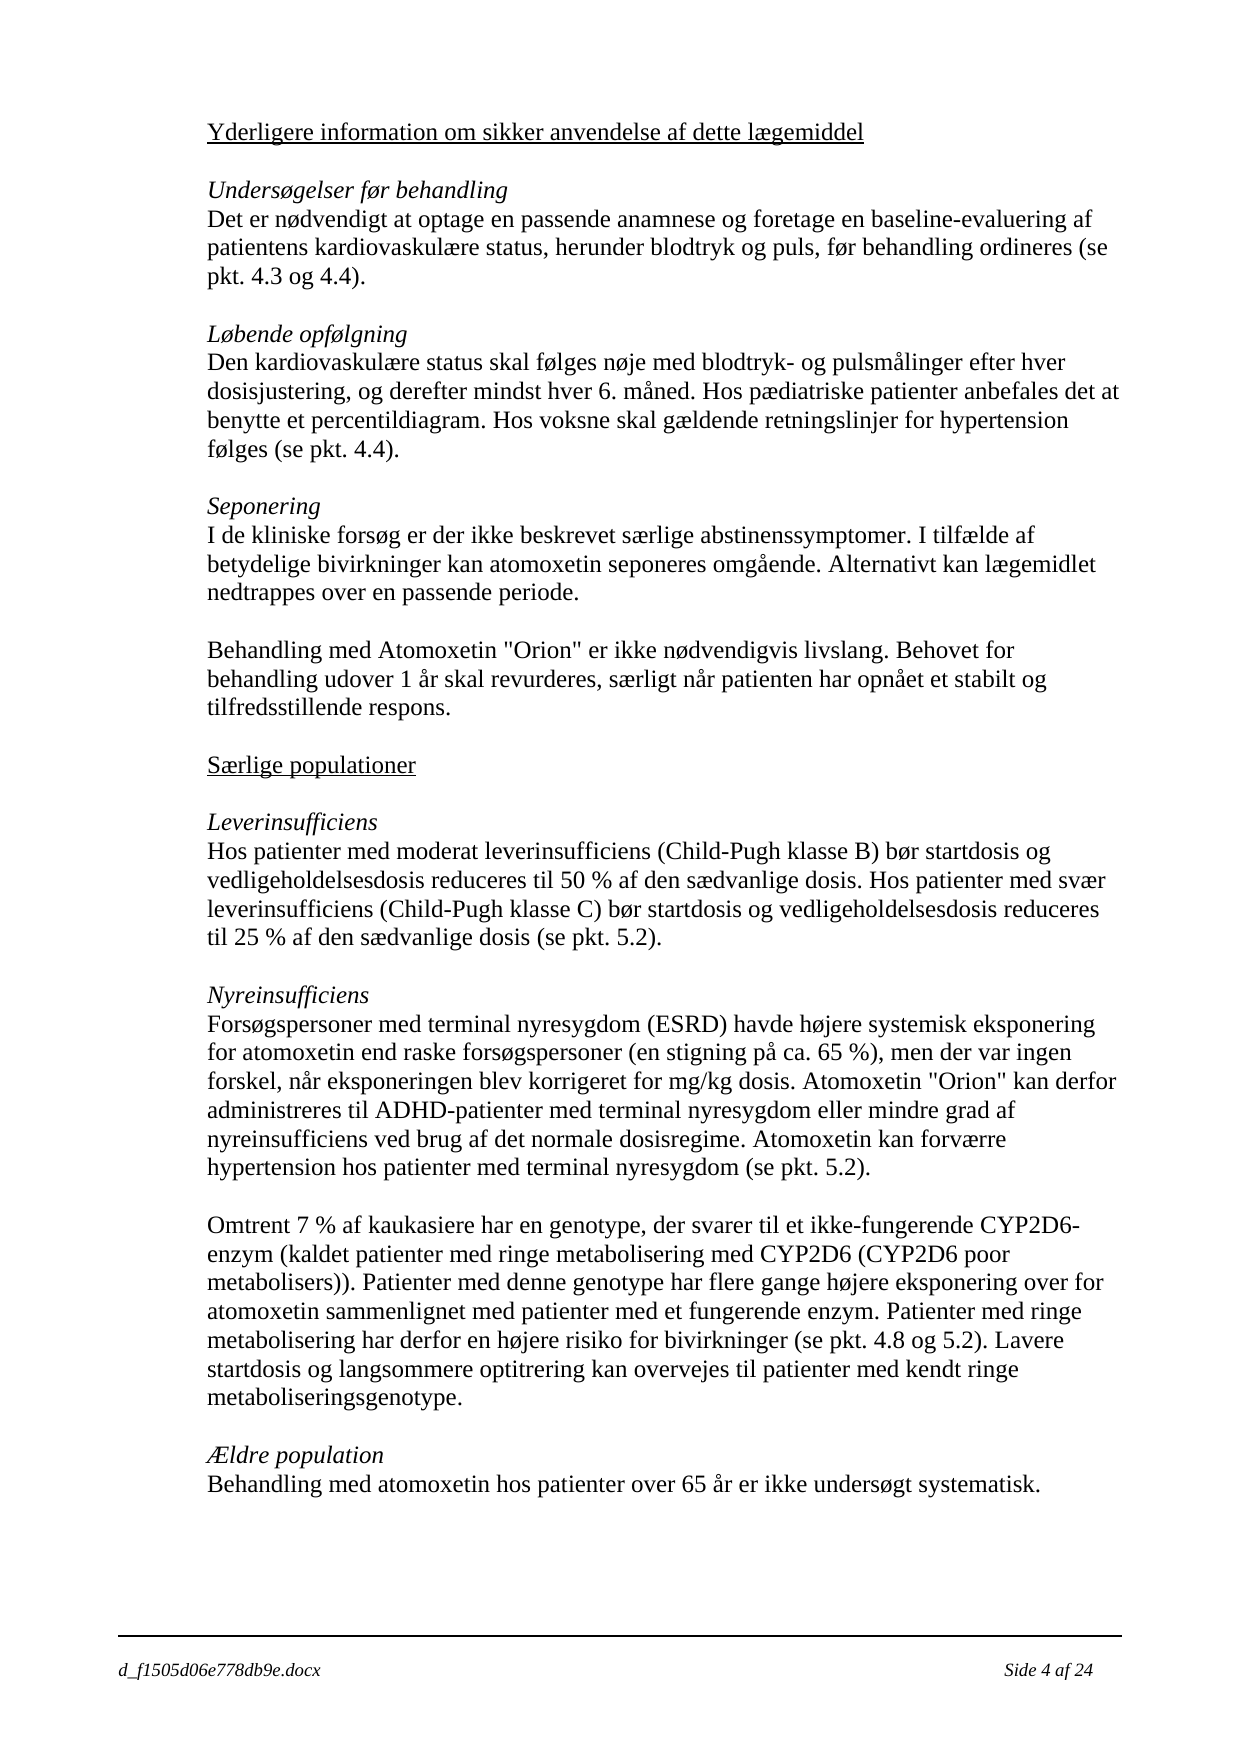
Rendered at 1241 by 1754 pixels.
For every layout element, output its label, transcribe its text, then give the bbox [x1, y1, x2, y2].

text Behandling med Atomoxetin "Orion" er ikke nødvendigvis livslang. Behovet for behandling udover 1 år skal revurderes, særligt når patienten har opnået et stabilt og tilfredsstillende respons. [207, 635, 1122, 721]
text Leverinsufficiens [207, 807, 1122, 836]
text Yderligere information om sikker anvendelse af dette lægemiddel [207, 117, 1122, 146]
text Hos patienter med moderat leverinsufficiens (Child-Pugh klasse B) bør startdosis og vedligeholdelsesdosis reduceres til 50 % af den sædvanlige dosis. Hos patienter med svær leverinsufficiens (Child-Pugh klasse C) bør startdosis og vedligeholdelsesdosis reduceres til 25 % af den sædvanlige dosis (se pkt. 5.2). [207, 836, 1122, 951]
text I de kliniske forsøg er der ikke beskrevet særlige abstinenssymptomer. I tilfælde af betydelige bivirkninger kan atomoxetin seponeres omgående. Alternativt kan lægemidlet nedtrappes over en passende periode. [207, 520, 1122, 606]
text Forsøgspersoner med terminal nyresygdom (ESRD) havde højere systemisk eksponering for atomoxetin end raske forsøgspersoner (en stigning på ca. 65 %), men der var ingen forskel, når eksponeringen blev korrigeret for mg/kg dosis. Atomoxetin "Orion" kan derfor administreres til ADHD-patienter med terminal nyresygdom eller mindre grad af nyreinsufficiens ved brug af det normale dosisregime. Atomoxetin kan forværre hypertension hos patienter med terminal nyresygdom (se pkt. 5.2). [207, 1009, 1122, 1181]
text Løbende opfølgning [207, 319, 1122, 347]
text Den kardiovaskulære status skal følges nøje med blodtryk- og pulsmålinger efter hver dosisjustering, og derefter mindst hver 6. måned. Hos pædiatriske patienter anbefales det at benytte et percentildiagram. Hos voksne skal gældende retningslinjer for hypertension følges (se pkt. 4.4). [207, 347, 1122, 462]
text Omtrent 7 % af kaukasiere har en genotype, der svarer til et ikke-fungerende CYP2D6-enzym (kaldet patienter med ringe metabolisering med CYP2D6 (CYP2D6 poor metabolisers)). Patienter med denne genotype har flere gange højere eksponering over for atomoxetin sammenlignet med patienter med et fungerende enzym. Patienter med ringe metabolisering har derfor en højere risiko for bivirkninger (se pkt. 4.8 og 5.2). Lavere startdosis og langsommere optitrering kan overvejes til patienter med kendt ringe metaboliseringsgenotype. [207, 1210, 1122, 1411]
text Behandling med atomoxetin hos patienter over 65 år er ikke undersøgt systematisk. [207, 1469, 1122, 1497]
text Seponering [207, 491, 1122, 520]
text Det er nødvendigt at optage en passende anamnese og foretage en baseline-evaluering af patientens kardiovaskulære status, herunder blodtryk og puls, før behandling ordineres (se pkt. 4.3 og 4.4). [207, 204, 1122, 290]
text Ældre population [207, 1440, 1122, 1469]
text Undersøgelser før behandling [207, 175, 1122, 204]
text Særlige populationer [207, 750, 1122, 779]
text Nyreinsufficiens [207, 980, 1122, 1009]
